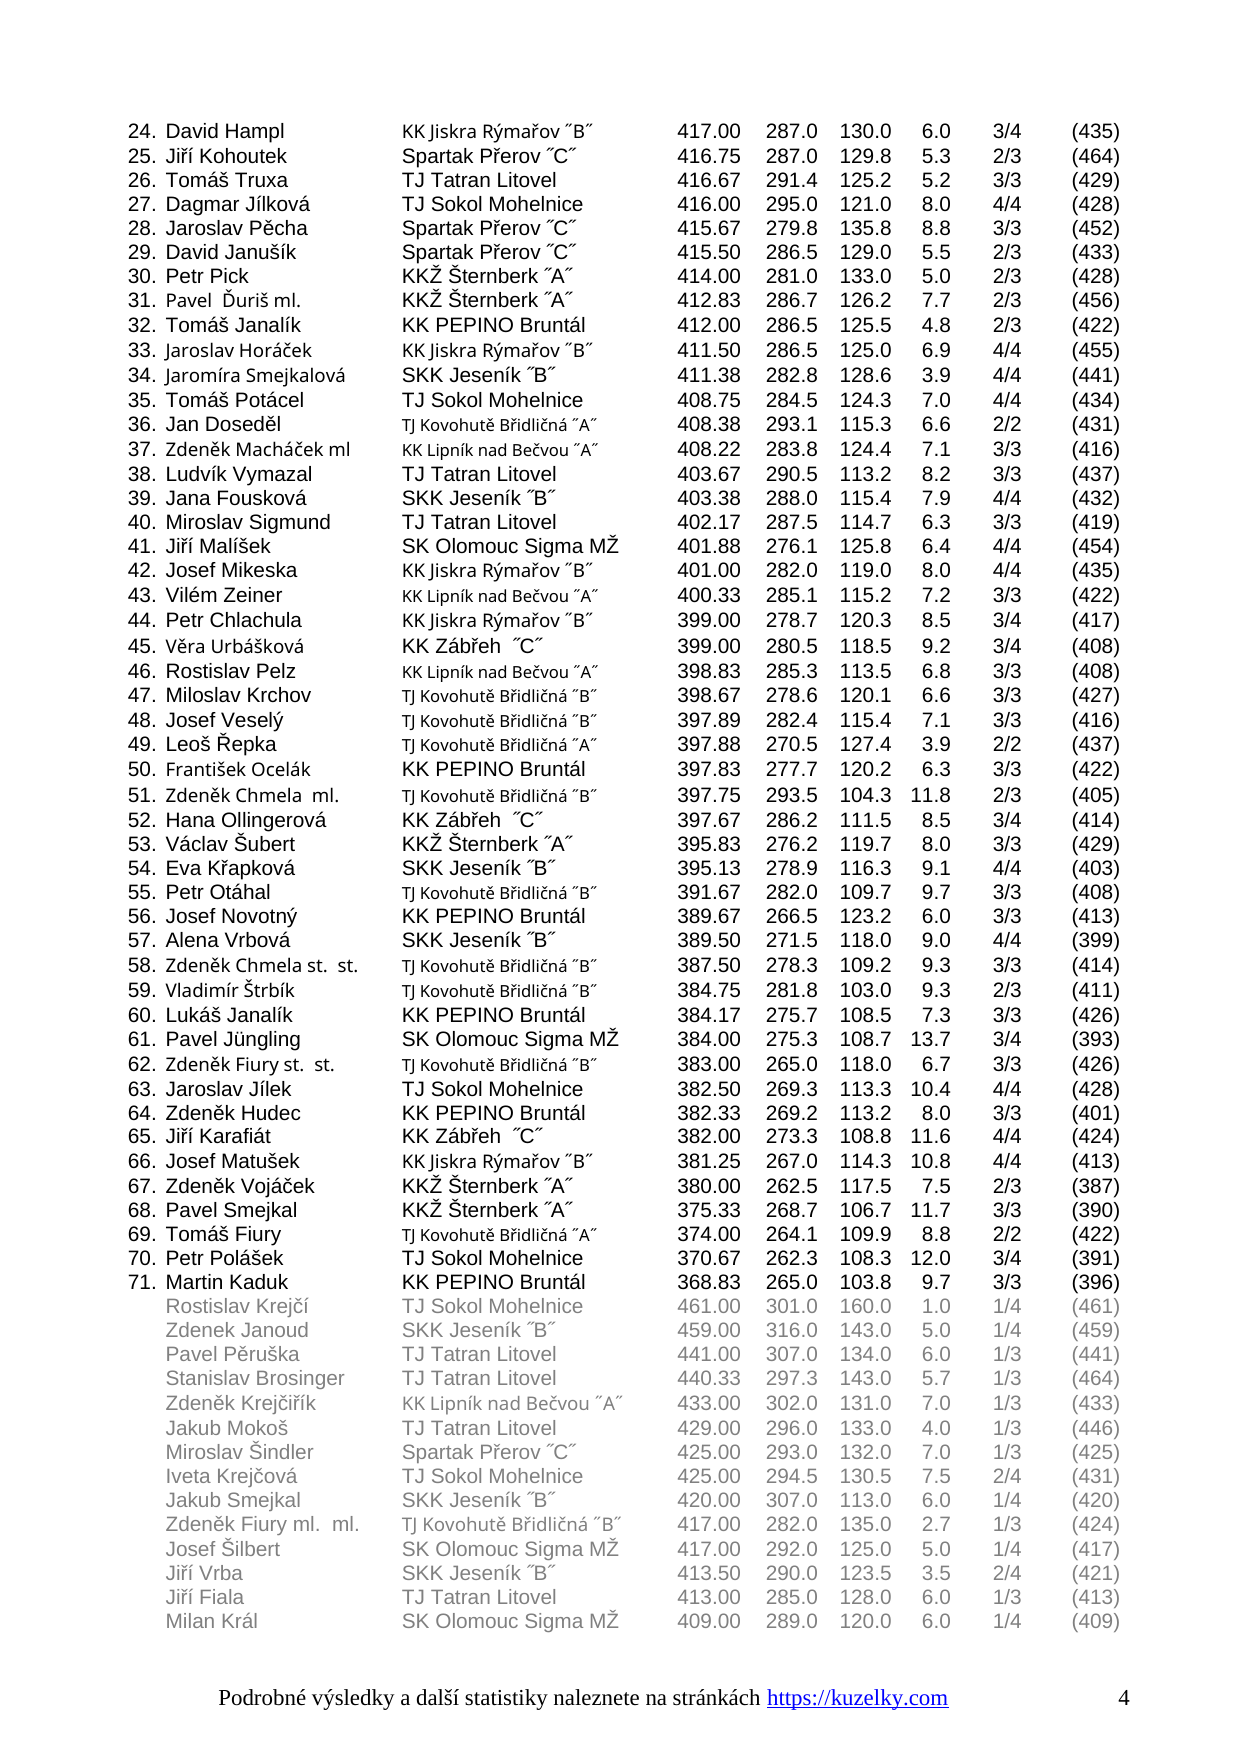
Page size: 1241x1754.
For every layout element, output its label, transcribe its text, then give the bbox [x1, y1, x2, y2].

text Iveta Krejčová TJ Sokol Mohelnice 425.00 294.5 130.5 7.5 2/4 (431) [106, 1463, 1134, 1487]
text 43. Vilém Zeiner KK Lipník nad Bečvou ˝A˝ 400.33 285.1 115.2 7.2 3/3 (422) [106, 583, 1134, 608]
text Jiří Vrba SKK Jeseník ˝B˝ 413.50 290.0 123.5 3.5 2/4 (421) [106, 1561, 1134, 1585]
text 59. Vladimír Štrbík TJ Kovohutě Břidličná ˝B˝ 384.75 281.8 103.0 9.3 2/3 (411) [106, 977, 1134, 1003]
text 69. Tomáš Fiury TJ Kovohutě Břidličná ˝A˝ 374.00 264.1 109.9 8.8 2/2 (422) [106, 1222, 1134, 1246]
text 27. Dagmar Jílková TJ Sokol Mohelnice 416.00 295.0 121.0 8.0 4/4 (428) [106, 192, 1134, 216]
text 60. Lukáš Janalík KK PEPINO Bruntál 384.17 275.7 108.5 7.3 3/3 (426) [106, 1003, 1134, 1027]
text 65. Jiří Karafiát KK Zábřeh ˝C˝ 382.00 273.3 108.8 11.6 4/4 (424) [106, 1124, 1134, 1148]
text 50. František Ocelák KK PEPINO Bruntál 397.83 277.7 120.2 6.3 3/3 (422) [106, 757, 1134, 782]
text 64. Zdeněk Hudec KK PEPINO Bruntál 382.33 269.2 113.2 8.0 3/3 (401) [106, 1100, 1134, 1124]
text 26. Tomáš Truxa TJ Tatran Litovel 416.67 291.4 125.2 5.2 3/3 (429) [106, 168, 1134, 192]
text 53. Václav Šubert KKŽ Šternberk ˝A˝ 395.83 276.2 119.7 8.0 3/3 (429) [106, 832, 1134, 856]
text 39. Jana Fousková SKK Jeseník ˝B˝ 403.38 288.0 115.4 7.9 4/4 (432) [106, 486, 1134, 510]
text 70. Petr Polášek TJ Sokol Mohelnice 370.67 262.3 108.3 12.0 3/4 (391) [106, 1246, 1134, 1270]
text 24. David Hampl KK Jiskra Rýmařov ˝B˝ 417.00 287.0 130.0 6.0 3/4 (435) [106, 118, 1134, 144]
text 34. Jaromíra Smejkalová SKK Jeseník ˝B˝ 411.38 282.8 128.6 3.9 4/4 (441) [106, 362, 1134, 388]
text 68. Pavel Smejkal KKŽ Šternberk ˝A˝ 375.33 268.7 106.7 11.7 3/3 (390) [106, 1198, 1134, 1222]
text 57. Alena Vrbová SKK Jeseník ˝B˝ 389.50 271.5 118.0 9.0 4/4 (399) [106, 928, 1134, 952]
text 46. Rostislav Pelz KK Lipník nad Bečvou ˝A˝ 398.83 285.3 113.5 6.8 3/3 (408) [106, 659, 1134, 683]
text 45. Věra Urbášková KK Zábřeh ˝C˝ 399.00 280.5 118.5 9.2 3/4 (408) [106, 633, 1134, 659]
text Jakub Smejkal SKK Jeseník ˝B˝ 420.00 307.0 113.0 6.0 1/4 (420) [106, 1487, 1134, 1511]
text 54. Eva Křapková SKK Jeseník ˝B˝ 395.13 278.9 116.3 9.1 4/4 (403) [106, 856, 1134, 879]
text 67. Zdeněk Vojáček KKŽ Šternberk ˝A˝ 380.00 262.5 117.5 7.5 2/3 (387) [106, 1174, 1134, 1198]
text 63. Jaroslav Jílek TJ Sokol Mohelnice 382.50 269.3 113.3 10.4 4/4 (428) [106, 1076, 1134, 1100]
text 33. Jaroslav Horáček KK Jiskra Rýmařov ˝B˝ 411.50 286.5 125.0 6.9 4/4 (455) [106, 337, 1134, 362]
text 62. Zdeněk Fiury st. st. TJ Kovohutě Břidličná ˝B˝ 383.00 265.0 118.0 6.7 3/3 (426) [106, 1051, 1134, 1076]
text Josef Šilbert SK Olomouc Sigma MŽ 417.00 292.0 125.0 5.0 1/4 (417) [106, 1537, 1134, 1561]
text 47. Miloslav Krchov TJ Kovohutě Břidličná ˝B˝ 398.67 278.6 120.1 6.6 3/3 (427) [106, 683, 1134, 708]
text 37. Zdeněk Macháček ml KK Lipník nad Bečvou ˝A˝ 408.22 283.8 124.4 7.1 3/3 (416) [106, 436, 1134, 462]
text Zdeněk Fiury ml. ml. TJ Kovohutě Břidličná ˝B˝ 417.00 282.0 135.0 2.7 1/3 (424) [106, 1511, 1134, 1537]
text Milan Král SK Olomouc Sigma MŽ 409.00 289.0 120.0 6.0 1/4 (409) [106, 1609, 1134, 1633]
text 35. Tomáš Potácel TJ Sokol Mohelnice 408.75 284.5 124.3 7.0 4/4 (434) [106, 388, 1134, 412]
text Jiří Fiala TJ Tatran Litovel 413.00 285.0 128.0 6.0 1/3 (413) [106, 1585, 1134, 1609]
text 48. Josef Veselý TJ Kovohutě Břidličná ˝B˝ 397.89 282.4 115.4 7.1 3/3 (416) [106, 708, 1134, 732]
text 49. Leoš Řepka TJ Kovohutě Břidličná ˝A˝ 397.88 270.5 127.4 3.9 2/2 (437) [106, 732, 1134, 757]
text 66. Josef Matušek KK Jiskra Rýmařov ˝B˝ 381.25 267.0 114.3 10.8 4/4 (413) [106, 1148, 1134, 1174]
text 40. Miroslav Sigmund TJ Tatran Litovel 402.17 287.5 114.7 6.3 3/3 (419) [106, 510, 1134, 534]
text Jakub Mokoš TJ Tatran Litovel 429.00 296.0 133.0 4.0 1/3 (446) [106, 1416, 1134, 1439]
text 25. Jiří Kohoutek Spartak Přerov ˝C˝ 416.75 287.0 129.8 5.3 2/3 (464) [106, 144, 1134, 168]
text Zdenek Janoud SKK Jeseník ˝B˝ 459.00 316.0 143.0 5.0 1/4 (459) [106, 1318, 1134, 1342]
text 36. Jan Doseděl TJ Kovohutě Břidličná ˝A˝ 408.38 293.1 115.3 6.6 2/2 (431) [106, 412, 1134, 436]
text 58. Zdeněk Chmela st. st. TJ Kovohutě Břidličná ˝B˝ 387.50 278.3 109.2 9.3 3/3 (414) [106, 952, 1134, 977]
text 55. Petr Otáhal TJ Kovohutě Břidličná ˝B˝ 391.67 282.0 109.7 9.7 3/3 (408) [106, 879, 1134, 904]
text 32. Tomáš Janalík KK PEPINO Bruntál 412.00 286.5 125.5 4.8 2/3 (422) [106, 313, 1134, 337]
text 44. Petr Chlachula KK Jiskra Rýmařov ˝B˝ 399.00 278.7 120.3 8.5 3/4 (417) [106, 608, 1134, 633]
text Stanislav Brosinger TJ Tatran Litovel 440.33 297.3 143.0 5.7 1/3 (464) [106, 1366, 1134, 1390]
text 42. Josef Mikeska KK Jiskra Rýmařov ˝B˝ 401.00 282.0 119.0 8.0 4/4 (435) [106, 558, 1134, 583]
text 38. Ludvík Vymazal TJ Tatran Litovel 403.67 290.5 113.2 8.2 3/3 (437) [106, 462, 1134, 486]
text 31. Pavel Ďuriš ml. KKŽ Šternberk ˝A˝ 412.83 286.7 126.2 7.7 2/3 (456) [106, 287, 1134, 313]
text Pavel Pěruška TJ Tatran Litovel 441.00 307.0 134.0 6.0 1/3 (441) [106, 1342, 1134, 1366]
text 52. Hana Ollingerová KK Zábřeh ˝C˝ 397.67 286.2 111.5 8.5 3/4 (414) [106, 808, 1134, 832]
text 56. Josef Novotný KK PEPINO Bruntál 389.67 266.5 123.2 6.0 3/3 (413) [106, 904, 1134, 928]
text 51. Zdeněk Chmela ml. TJ Kovohutě Břidličná ˝B˝ 397.75 293.5 104.3 11.8 2/3 (405) [106, 782, 1134, 808]
text Zdeněk Krejčiřík KK Lipník nad Bečvou ˝A˝ 433.00 302.0 131.0 7.0 1/3 (433) [106, 1390, 1134, 1416]
text 61. Pavel Jüngling SK Olomouc Sigma MŽ 384.00 275.3 108.7 13.7 3/4 (393) [106, 1027, 1134, 1051]
text 29. David Janušík Spartak Přerov ˝C˝ 415.50 286.5 129.0 5.5 2/3 (433) [106, 239, 1134, 263]
text 30. Petr Pick KKŽ Šternberk ˝A˝ 414.00 281.0 133.0 5.0 2/3 (428) [106, 263, 1134, 287]
text Miroslav Šindler Spartak Přerov ˝C˝ 425.00 293.0 132.0 7.0 1/3 (425) [106, 1439, 1134, 1463]
text Rostislav Krejčí TJ Sokol Mohelnice 461.00 301.0 160.0 1.0 1/4 (461) [106, 1294, 1134, 1318]
text 41. Jiří Malíšek SK Olomouc Sigma MŽ 401.88 276.1 125.8 6.4 4/4 (454) [106, 534, 1134, 558]
text 71. Martin Kaduk KK PEPINO Bruntál 368.83 265.0 103.8 9.7 3/3 (396) [106, 1270, 1134, 1294]
text 28. Jaroslav Pěcha Spartak Přerov ˝C˝ 415.67 279.8 135.8 8.8 3/3 (452) [106, 216, 1134, 239]
